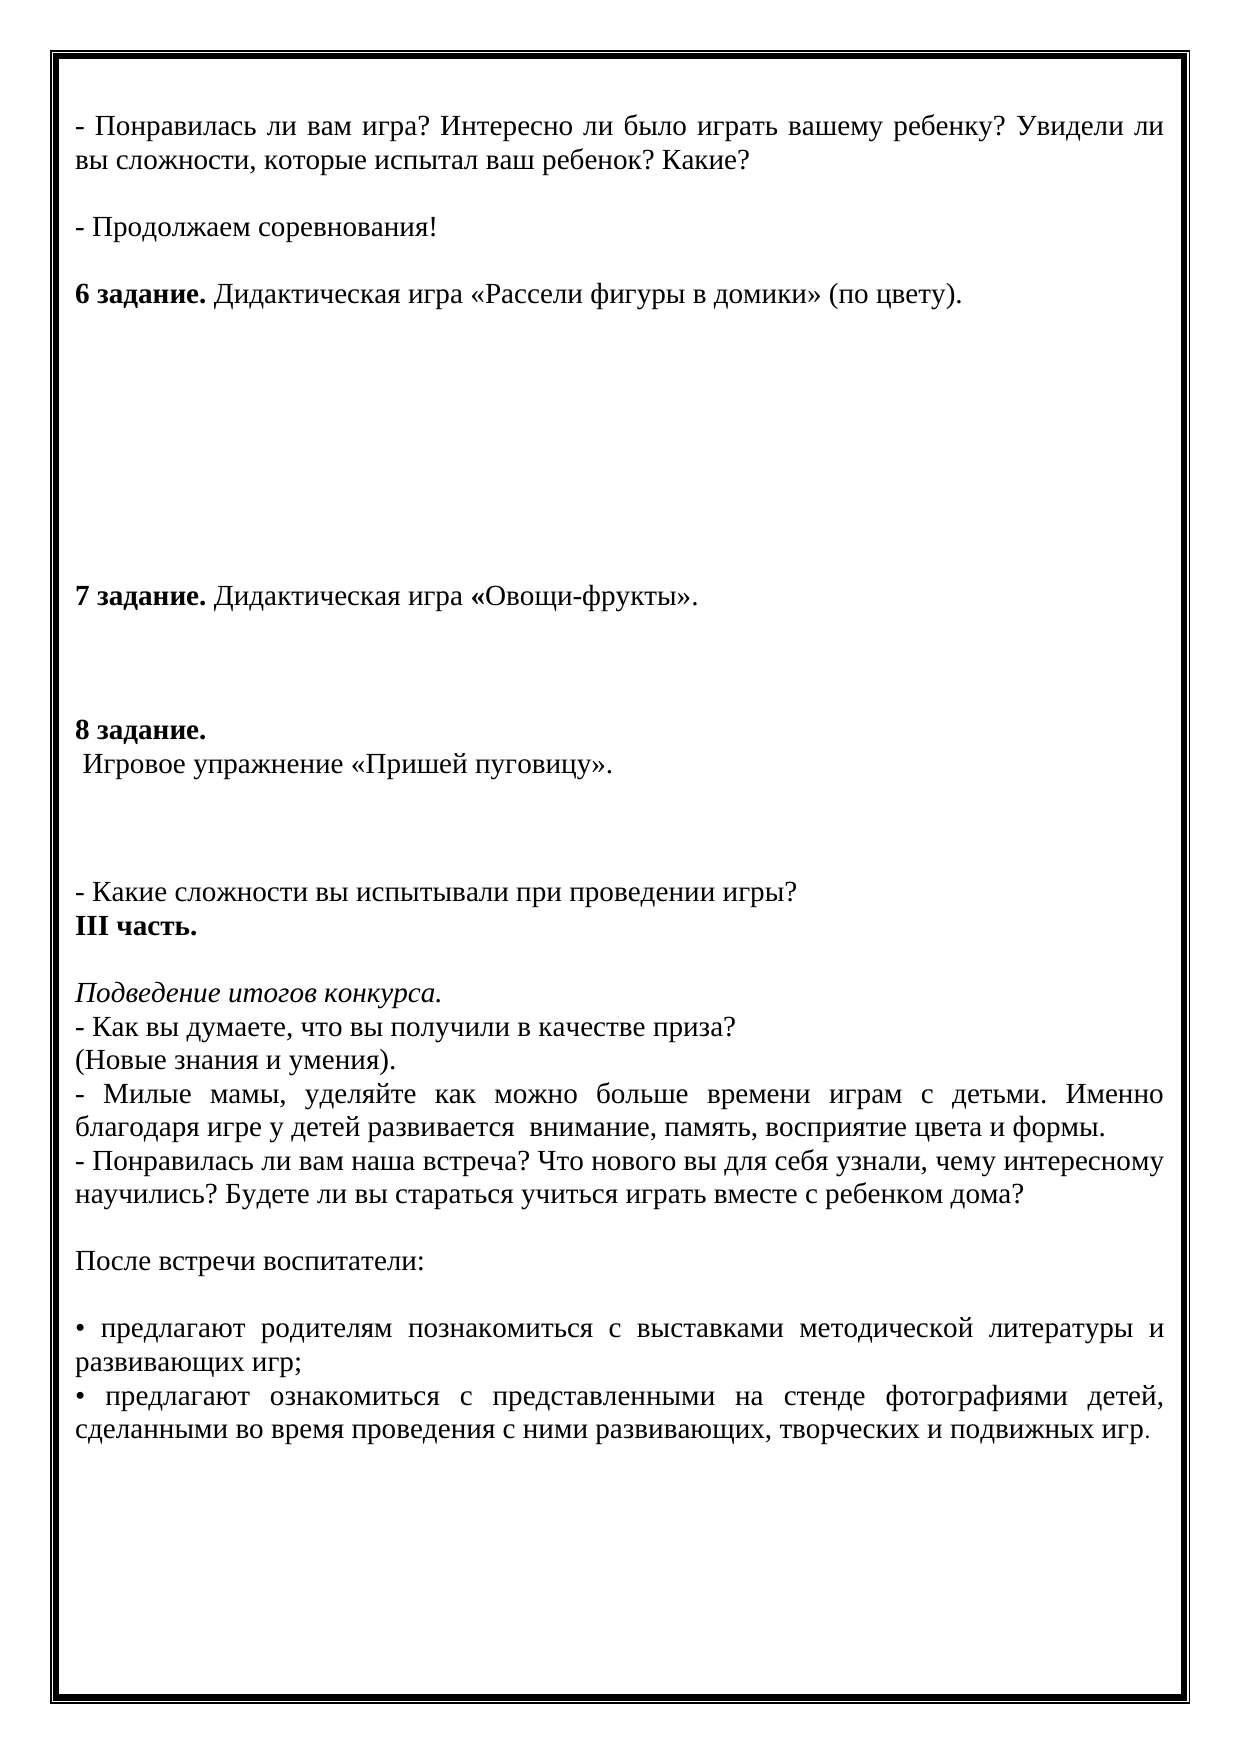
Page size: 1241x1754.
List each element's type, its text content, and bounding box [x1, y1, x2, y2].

text 8 задание. [75, 712, 1165, 746]
text III часть. [75, 908, 1165, 942]
text - Понравилась ли вам наша встреча? Что нового вы для себя узнали, чему интересному научились? Будете ли вы стараться учиться играть вместе с ребенком дома? [75, 1143, 1165, 1210]
text - Какие сложности вы испытывали при проведении игры? [75, 874, 1165, 908]
text (Новые знания и умения). [75, 1042, 1165, 1076]
text - Как вы думаете, что вы получили в качестве приза? [75, 1009, 1165, 1042]
text Подведение итогов конкурса. [75, 975, 1165, 1009]
text - Понравилась ли вам игра? Интересно ли было играть вашему ребенку? Увидели ли вы сложности, которые испытал ваш ребенок? Какие? [75, 108, 1165, 176]
text 7 задание. Дидактическая игра «Овощи-фрукты». [75, 578, 1165, 612]
text - Милые мамы, уделяйте как можно больше времени играм с детьми. Именно благодаря игре у детей развивается внимание, память, восприятие цвета и формы. [75, 1076, 1165, 1143]
text • предлагают родителям познакомиться с выставками методической литературы и развивающих игр; [75, 1311, 1165, 1378]
text - Продолжаем соревнования! [75, 209, 1165, 243]
text • предлагают ознакомиться с представленными на стенде фотографиями детей, сделанными во время проведения с ними развивающих, творческих и подвижных игр. [75, 1378, 1165, 1445]
text Игровое упражнение «Пришей пуговицу». [75, 746, 1165, 779]
text 6 задание. Дидактическая игра «Рассели фигуры в домики» (по цвету). [75, 276, 1165, 310]
text После встречи воспитатели: [75, 1243, 1165, 1277]
